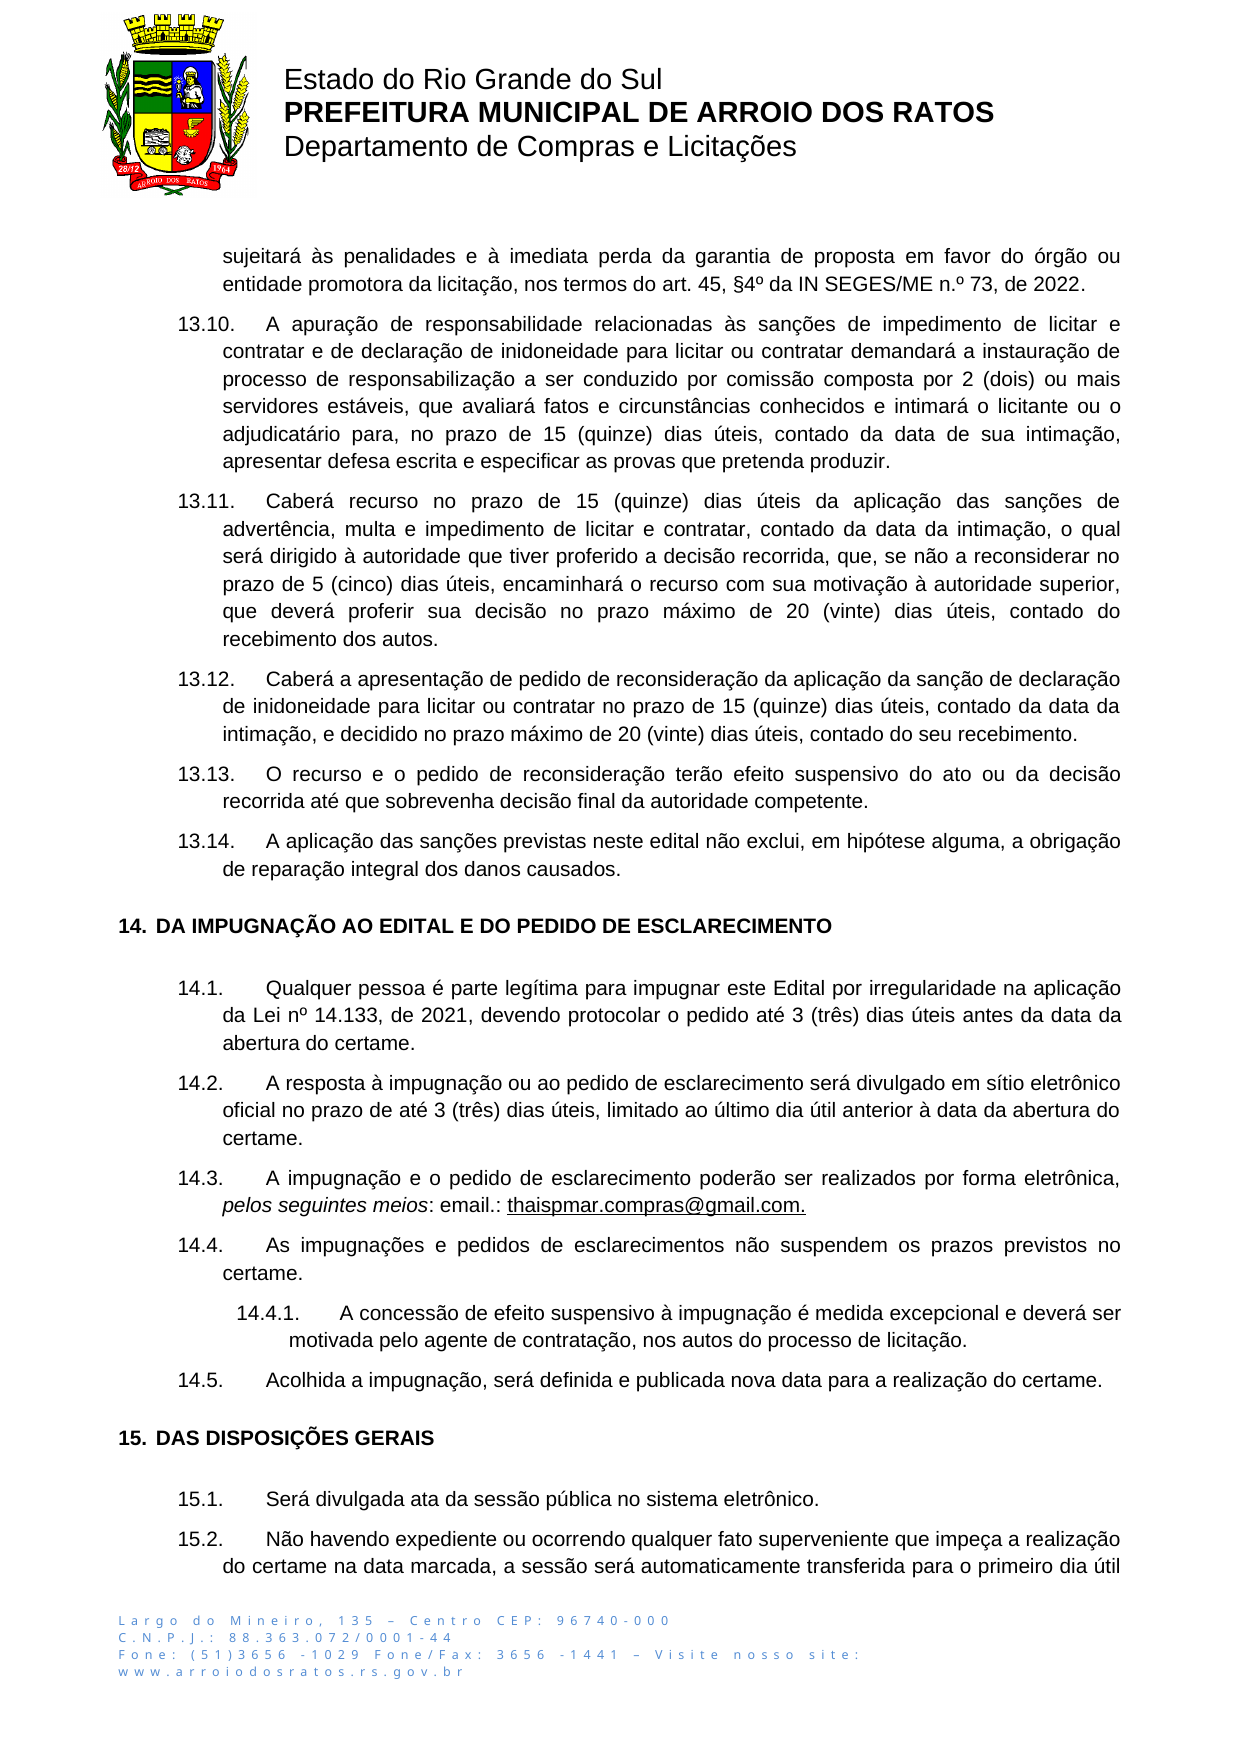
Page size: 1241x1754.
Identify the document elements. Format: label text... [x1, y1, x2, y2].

text A concessão de efeito suspensivo à impugnação é medida excepcional e deverá ser motivada pelo agente de contratação, nos autos do processo de licitação. [236, 1300, 1122, 1352]
text As impugnações e pedidos de esclarecimentos não suspendem os prazos previstos no certame. [177, 1233, 1122, 1284]
text DA IMPUGNAÇÃO AO EDITAL E DO PEDIDO DE ESCLARECIMENTO [118, 914, 1122, 938]
text A resposta à impugnação ou ao pedido de esclarecimento será divulgado em sítio eletrônico oficial no prazo de até 3 (três) dias úteis, limitado ao último dia útil anterior à data da abertura do certame. [177, 1070, 1122, 1149]
text Qualquer pessoa é parte legítima para impugnar este Edital por irregularidade na aplicação da Lei nº 14.133, de 2021, devendo protocolar o pedido até 3 (três) dias úteis antes da data da abertura do certame. [177, 975, 1122, 1054]
text DAS DISPOSIÇÕES GERAIS [118, 1425, 1122, 1449]
text Será divulgada ata da sessão pública no sistema eletrônico. [177, 1486, 1122, 1510]
text O recurso e o pedido de reconsideração terão efeito suspensivo do ato ou da decisão recorrida até que sobrevenha decisão final da autoridade competente. [177, 762, 1122, 813]
text Caberá a apresentação de pedido de reconsideração da aplicação da sanção de declaração de inidoneidade para licitar ou contratar no prazo de 15 (quinze) dias úteis, contado da data da intimação, e decidido no prazo máximo de 20 (vinte) dias úteis, contado do seu recebimento. [177, 667, 1122, 746]
text Acolhida a impugnação, será definida e publicada nova data para a realização do certame. [177, 1368, 1122, 1392]
picture [100, 12, 257, 198]
text Caberá recurso no prazo de 15 (quinze) dias úteis da aplicação das sanções de advertência, multa e impedimento de licitar e contratar, contado da data da intimação, o qual será dirigido à autoridade que tiver proferido a decisão recorrida, que, se não a reconsiderar no prazo de 5 (cinco) dias úteis, encaminhará o recurso com sua motivação à autoridade superior, que deverá proferir sua decisão no prazo máximo de 20 (vinte) dias úteis, contado do recebimento dos autos. [177, 489, 1122, 651]
text A apuração de responsabilidade relacionadas às sanções de impedimento de licitar e contratar e de declaração de inidoneidade para licitar ou contratar demandará a instauração de processo de responsabilização a ser conduzido por comissão composta por 2 (dois) ou mais servidores estáveis, que avaliará fatos e circunstâncias conhecidos e intimará o licitante ou o adjudicatário para, no prazo de 15 (quinze) dias úteis, contado da data de sua intimação, apresentar defesa escrita e especificar as provas que pretenda produzir. [177, 312, 1122, 473]
text A impugnação e o pedido de esclarecimento poderão ser realizados por forma eletrônica, pelos seguintes meios: email.: thaispmar.compras@gmail.com. [177, 1165, 1122, 1217]
text A aplicação das sanções previstas neste edital não exclui, em hipótese alguma, a obrigação de reparação integral dos danos causados. [177, 829, 1122, 881]
